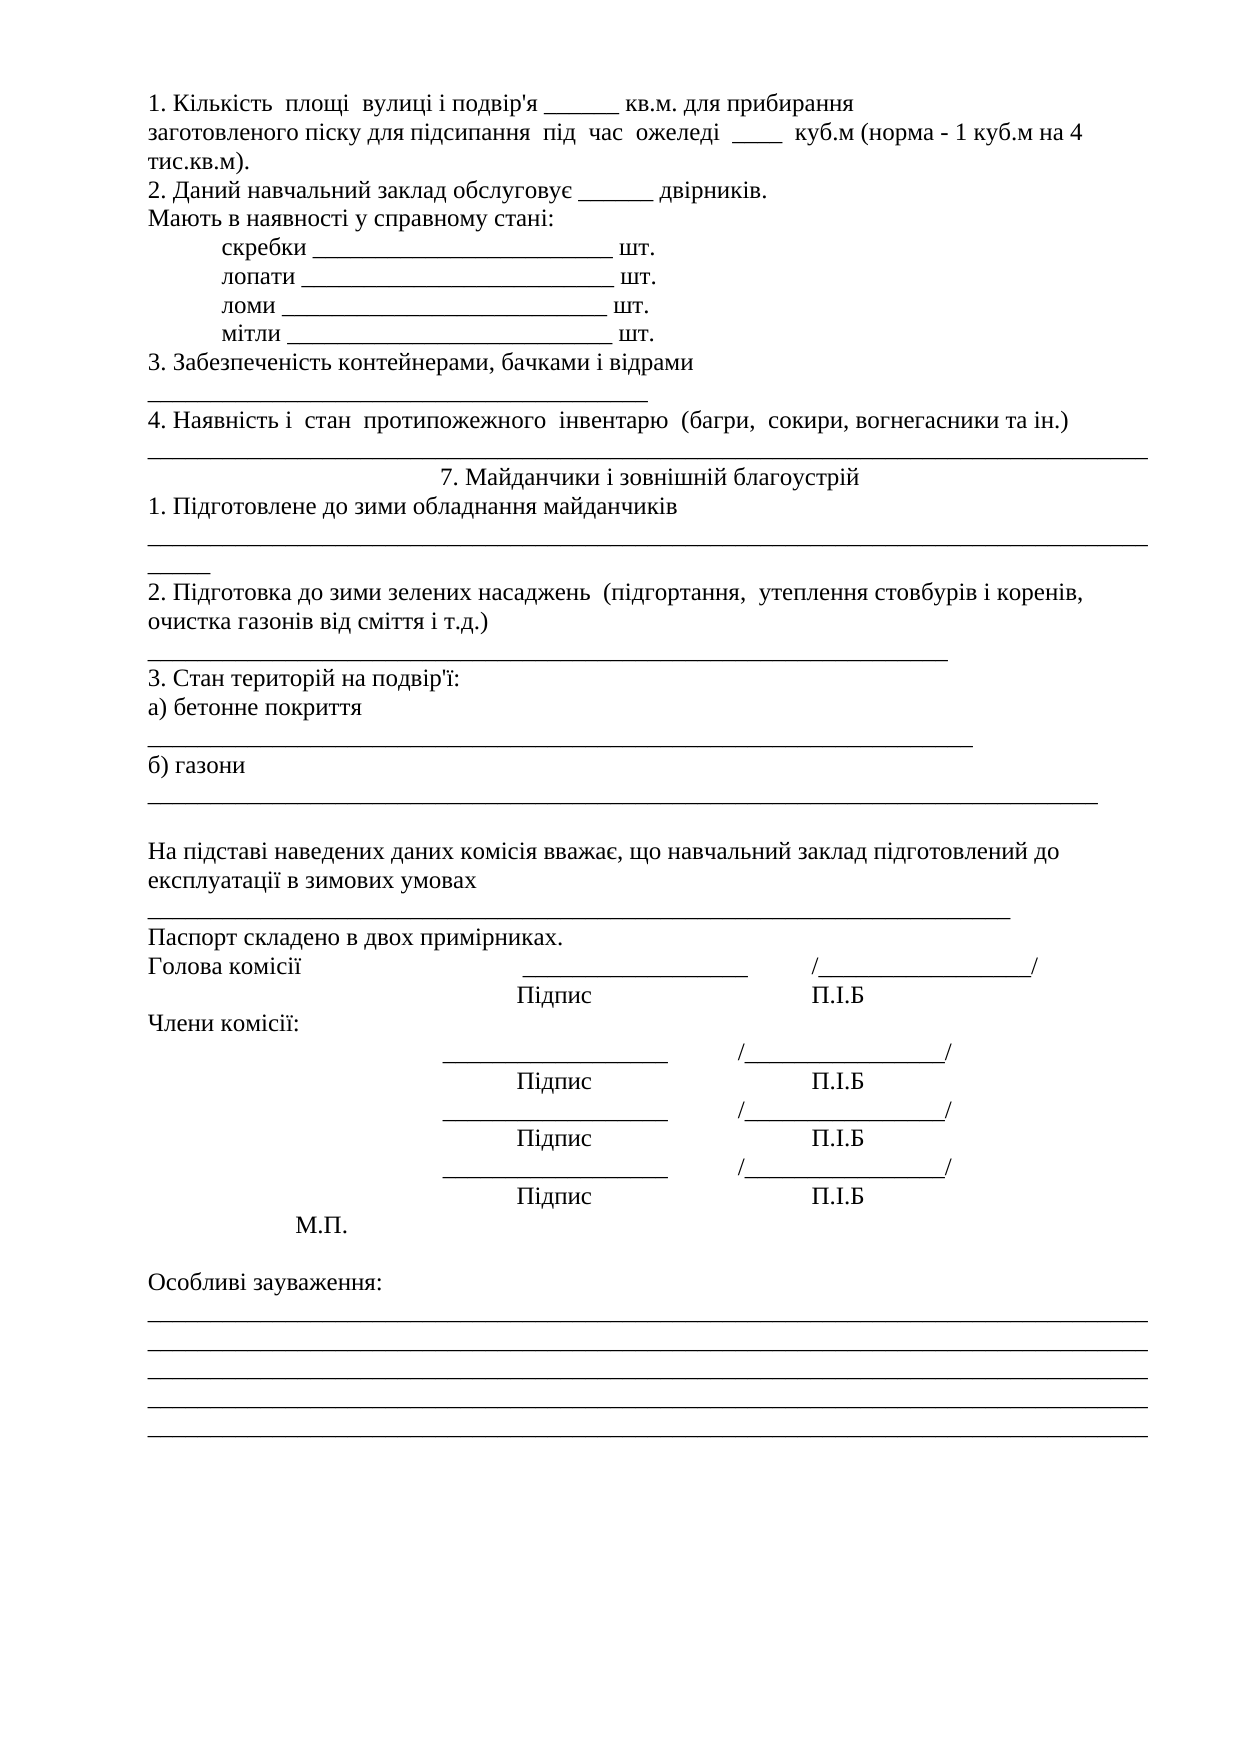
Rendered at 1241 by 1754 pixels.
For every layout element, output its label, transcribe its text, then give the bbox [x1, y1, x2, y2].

text __________________ /________________/ [369, 1095, 1152, 1123]
text Підпис П.І.Б [516, 1181, 1152, 1210]
text 1. Кількість площі вулиці і подвір'я ______ кв.м. для прибирання [148, 88, 1152, 117]
text ________________________________________________________________________________________________________________________________________________________________________________________________________________________________________________________________________________________________________________________________________________________________________________________________________________ [148, 1296, 1152, 1440]
text Підпис П.І.Б [516, 1123, 1152, 1152]
text 3. Стан територій на подвір'ї: [148, 663, 1152, 692]
text 3. Забезпеченість контейнерами, бачками і відрами ________________________________________ [148, 347, 1152, 405]
text Паспорт складено в двох примірниках. [148, 922, 1152, 951]
text скребки ________________________ шт. [221, 232, 1152, 261]
text М.П. [221, 1210, 1152, 1238]
text Мають в наявності у справному стані: [148, 203, 1152, 232]
text __________________ /________________/ [369, 1152, 1152, 1181]
text а) бетонне покриття __________________________________________________________________ [148, 692, 1152, 750]
text Голова комісії __________________ /_________________/ [148, 951, 1152, 980]
text __________________ /________________/ [369, 1037, 1152, 1066]
text Члени комісії: [148, 1008, 1152, 1037]
text б) газони ____________________________________________________________________________ [148, 750, 1152, 807]
text Підпис П.І.Б [516, 1066, 1152, 1095]
text На підставі наведених даних комісія вважає, що навчальний заклад підготовлений до експлуатації в зимових умовах _____________________________________________________________________ [148, 836, 1152, 922]
text заготовленого піску для підсипання під час ожеледі ____ куб.м (норма - 1 куб.м на 4 тис.кв.м). [148, 117, 1152, 175]
text мітли __________________________ шт. [221, 318, 1152, 347]
text 4. Наявність і стан протипожежного інвентарю (багри, сокири, вогнегасники та ін.) ________________________________________________________________________________ [148, 405, 1152, 462]
text Особливі зауваження: [148, 1267, 1152, 1296]
text лопати _________________________ шт. [221, 261, 1152, 290]
text 2. Підготовка до зими зелених насаджень (підгортання, утеплення стовбурів і коренів, очистка газонів від сміття і т.д.) ________________________________________________________________ [148, 577, 1152, 663]
text Підпис П.І.Б [516, 980, 1152, 1008]
text 2. Даний навчальний заклад обслуговує ______ двірників. [148, 175, 1152, 203]
text 1. Підготовлене до зими обладнання майданчиків [148, 491, 1152, 520]
text ломи __________________________ шт. [221, 290, 1152, 318]
text _____________________________________________________________________________________ [148, 520, 1152, 577]
text 7. Майданчики і зовнішній благоустрій [148, 462, 1152, 491]
